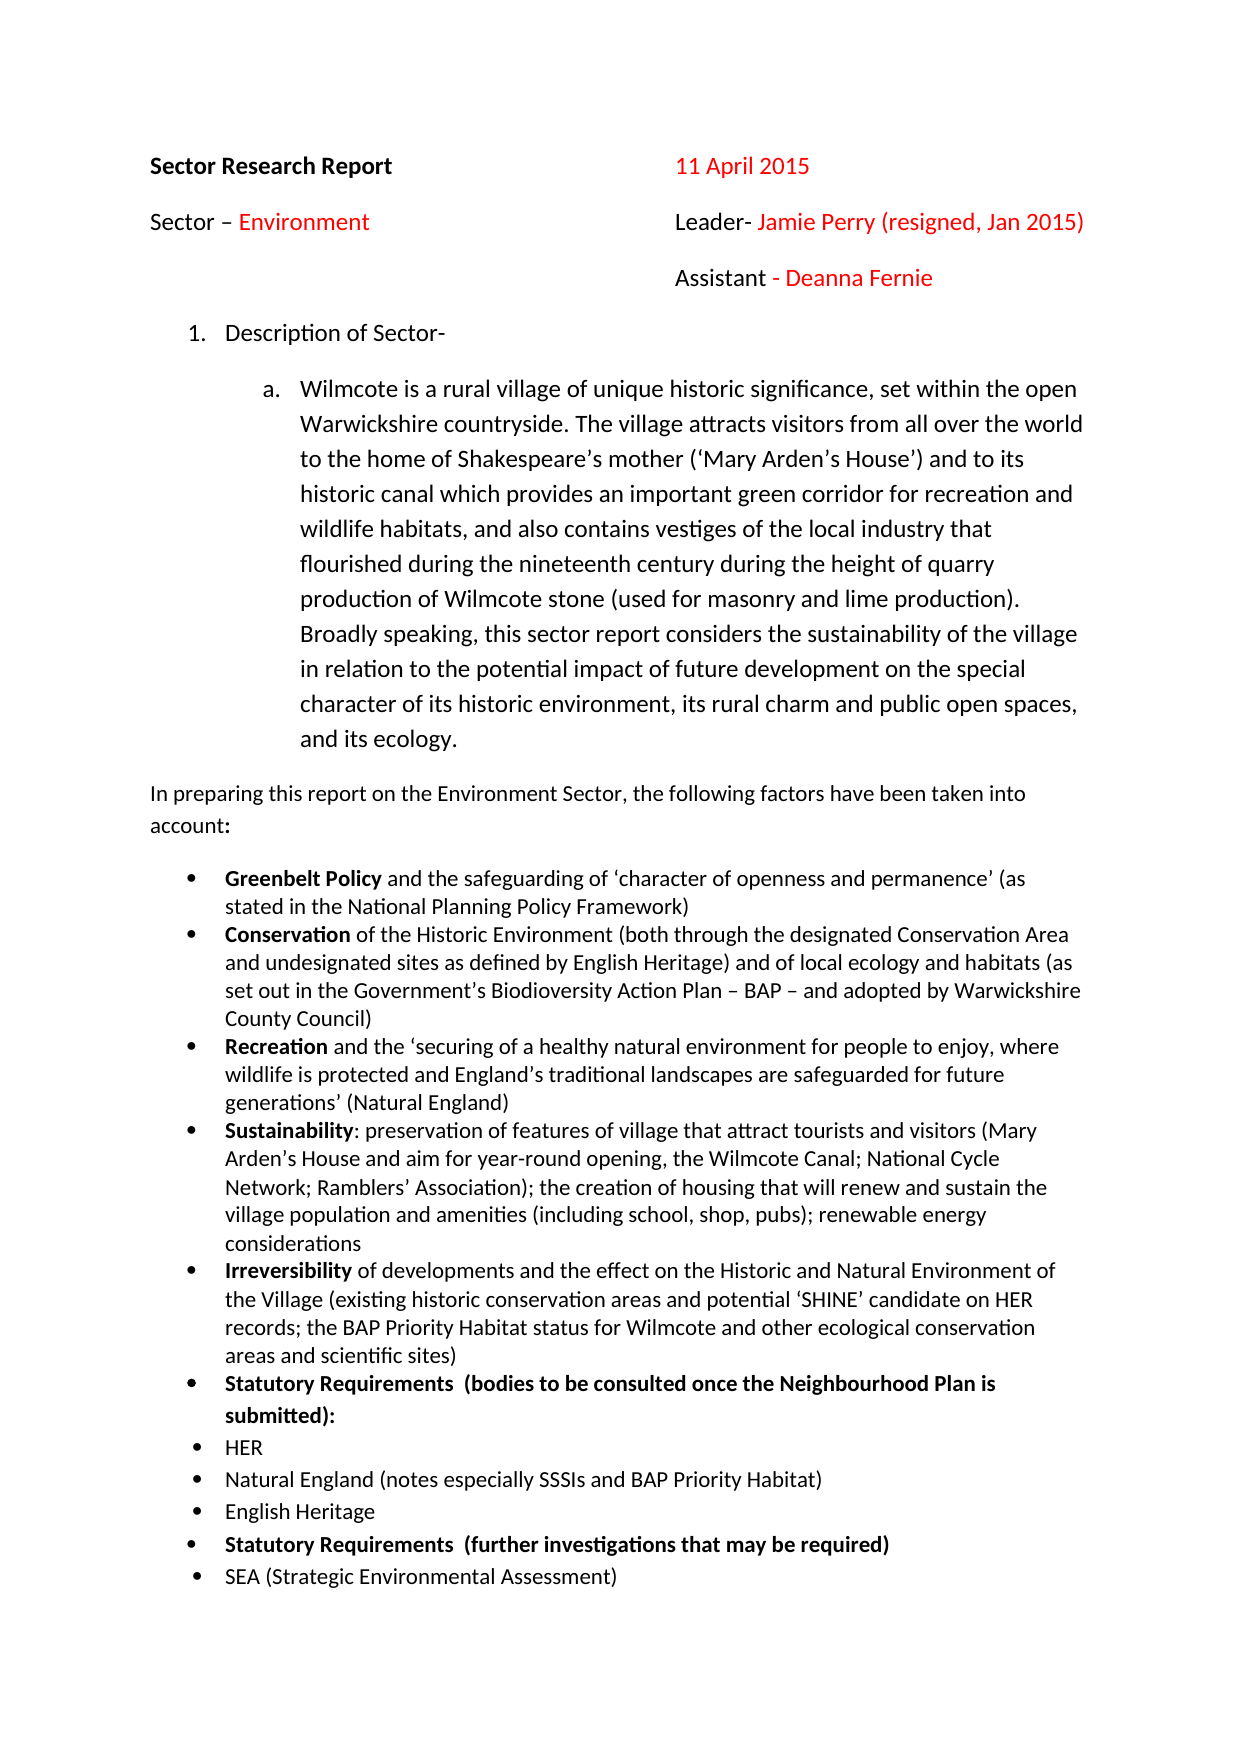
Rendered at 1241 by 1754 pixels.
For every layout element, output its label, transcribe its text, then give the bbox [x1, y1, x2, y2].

list Irreversibility of developments and the effect on the Historic and Natural Environment of the Village (existing historic conservation areas and potential ‘SHINE’ candidate on HER records; the BAP Priority Habitat status for Wilmcote and other ecological conservation areas and scientific sites) [187, 1257, 1090, 1369]
list Greenbelt Policy and the safeguarding of ‘character of openness and permanence’ (as stated in the National Planning Policy Framework) [187, 864, 1090, 920]
list Recreation and the ‘securing of a healthy natural environment for people to enjoy, where wildlife is protected and England’s traditional landscapes are safeguarded for future generations’ (Natural England) [187, 1032, 1090, 1117]
list Conservation of the Historic Environment (both through the designated Conservation Area and undesignated sites as defined by English Heritage) and of local ecology and habitats (as set out in the Government’s Biodioversity Action Plan – BAP – and adopted by Warwickshire County Council) [187, 920, 1090, 1032]
text Sector – Environment Leader- Jamie Perry (resigned, Jan 2015) [150, 206, 1090, 236]
list HER [150, 1433, 1090, 1461]
list Wilmcote is a rural village of unique historic significance, set within the open Warwickshire countryside. The village attracts visitors from all over the world to the home of Shakespeare’s mother (‘Mary Arden’s House’) and to its historic canal which provides an important green corridor for recreation and wildlife habitats, and also contains vestiges of the local industry that flourished during the nineteenth century during the height of quarry production of Wilmcote stone (used for masonry and lime production). Broadly speaking, this sector report considers the sustainability of the village in relation to the potential impact of future development on the special character of its historic environment, its rural charm and public open spaces, and its ecology. [262, 373, 1090, 754]
text In preparing this report on the Environment Sector, the following factors have been taken into account: [150, 779, 1090, 839]
text Assistant - Deanna Fernie [600, 262, 1090, 292]
list Description of Sector- [187, 317, 1090, 348]
list Statutory Requirements (further investigations that may be required) [187, 1530, 1090, 1558]
list Statutory Requirements (bodies to be consulted once the Neighbourhood Plan is submitted): [187, 1369, 1090, 1429]
list English Heritage [150, 1497, 1090, 1526]
list SEA (Strategic Environmental Assessment) [150, 1562, 1090, 1590]
text Sector Research Report 11 April 2015 [150, 150, 1090, 181]
list Natural England (notes especially SSSIs and BAP Priority Habitat) [150, 1465, 1090, 1493]
list Sustainability: preservation of features of village that attract tourists and visitors (Mary Arden’s House and aim for year-round opening, the Wilmcote Canal; National Cycle Network; Ramblers’ Association); the creation of housing that will renew and sustain the village population and amenities (including school, shop, pubs); renewable energy considerations [187, 1117, 1090, 1257]
